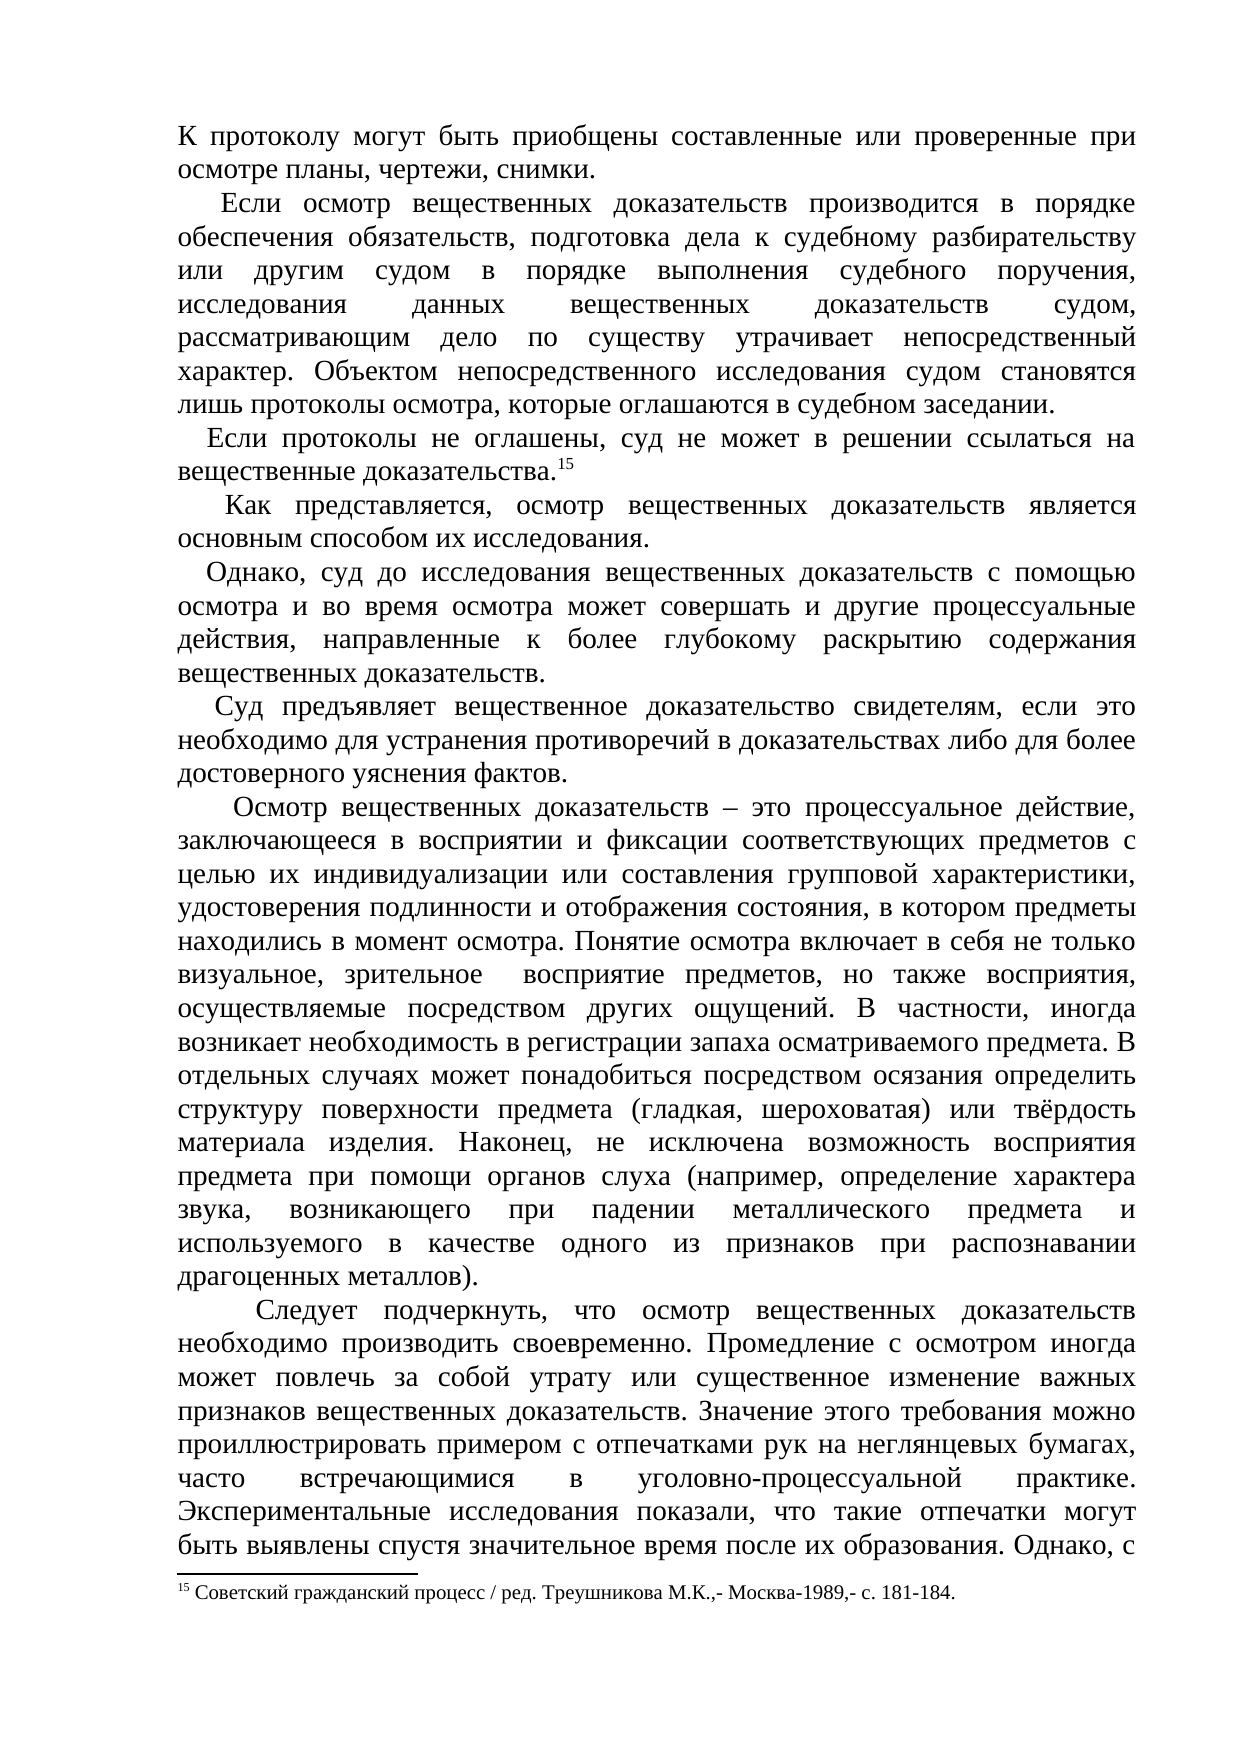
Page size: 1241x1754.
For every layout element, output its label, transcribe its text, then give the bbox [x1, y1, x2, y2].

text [177, 118, 1137, 185]
text Однако, суд до исследования вещественных доказательств с помощью осмотра и во время осмотра может совершать и другие процессуальные действия, направленные к более глубокому раскрытию содержания вещественных доказательств. [177, 554, 1137, 688]
text Суд предъявляет вещественное доказательство свидетелям, если это необходимо для устранения противоречий в доказательствах либо для более достоверного уяснения фактов. [177, 688, 1137, 789]
text Если осмотр вещественных доказательств производится в порядке обеспечения обязательств, подготовка дела к судебному разбирательству или другим судом в порядке выполнения судебного поручения, исследования данных вещественных доказательств судом, рассматривающим дело по существу утрачивает непосредственный характер. Объектом непосредственного исследования судом становятся лишь протоколы осмотра, которые оглашаются в судебном заседании. [177, 185, 1137, 420]
text Как представляется, осмотр вещественных доказательств является основным способом их исследования. [177, 487, 1137, 554]
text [177, 1292, 1137, 1560]
text Если протоколы не оглашены, суд не может в решении ссылаться на вещественные доказательства. [177, 420, 1137, 487]
text Осмотр вещественных доказательств – это процессуальное действие, заключающееся в восприятии и фиксации соответствующих предметов с целью их индивидуализации или составления групповой характеристики, удостоверения подлинности и отображения состояния, в котором предметы находились в момент осмотра. Понятие осмотра включает в себя не только визуальное, зрительное восприятие предметов, но также восприятия, осуществляемые посредством других ощущений. В частности, иногда возникает необходимость в регистрации запаха осматриваемого предмета. В отдельных случаях может понадобиться посредством осязания определить структуру поверхности предмета (гладкая, шероховатая) или твёрдость материала изделия. Наконец, не исключена возможность восприятия предмета при помощи органов слуха (например, определение характера звука, возникающего при падении металлического предмета и используемого в качестве одного из признаков при распознавании драгоценных металлов). [177, 789, 1137, 1292]
